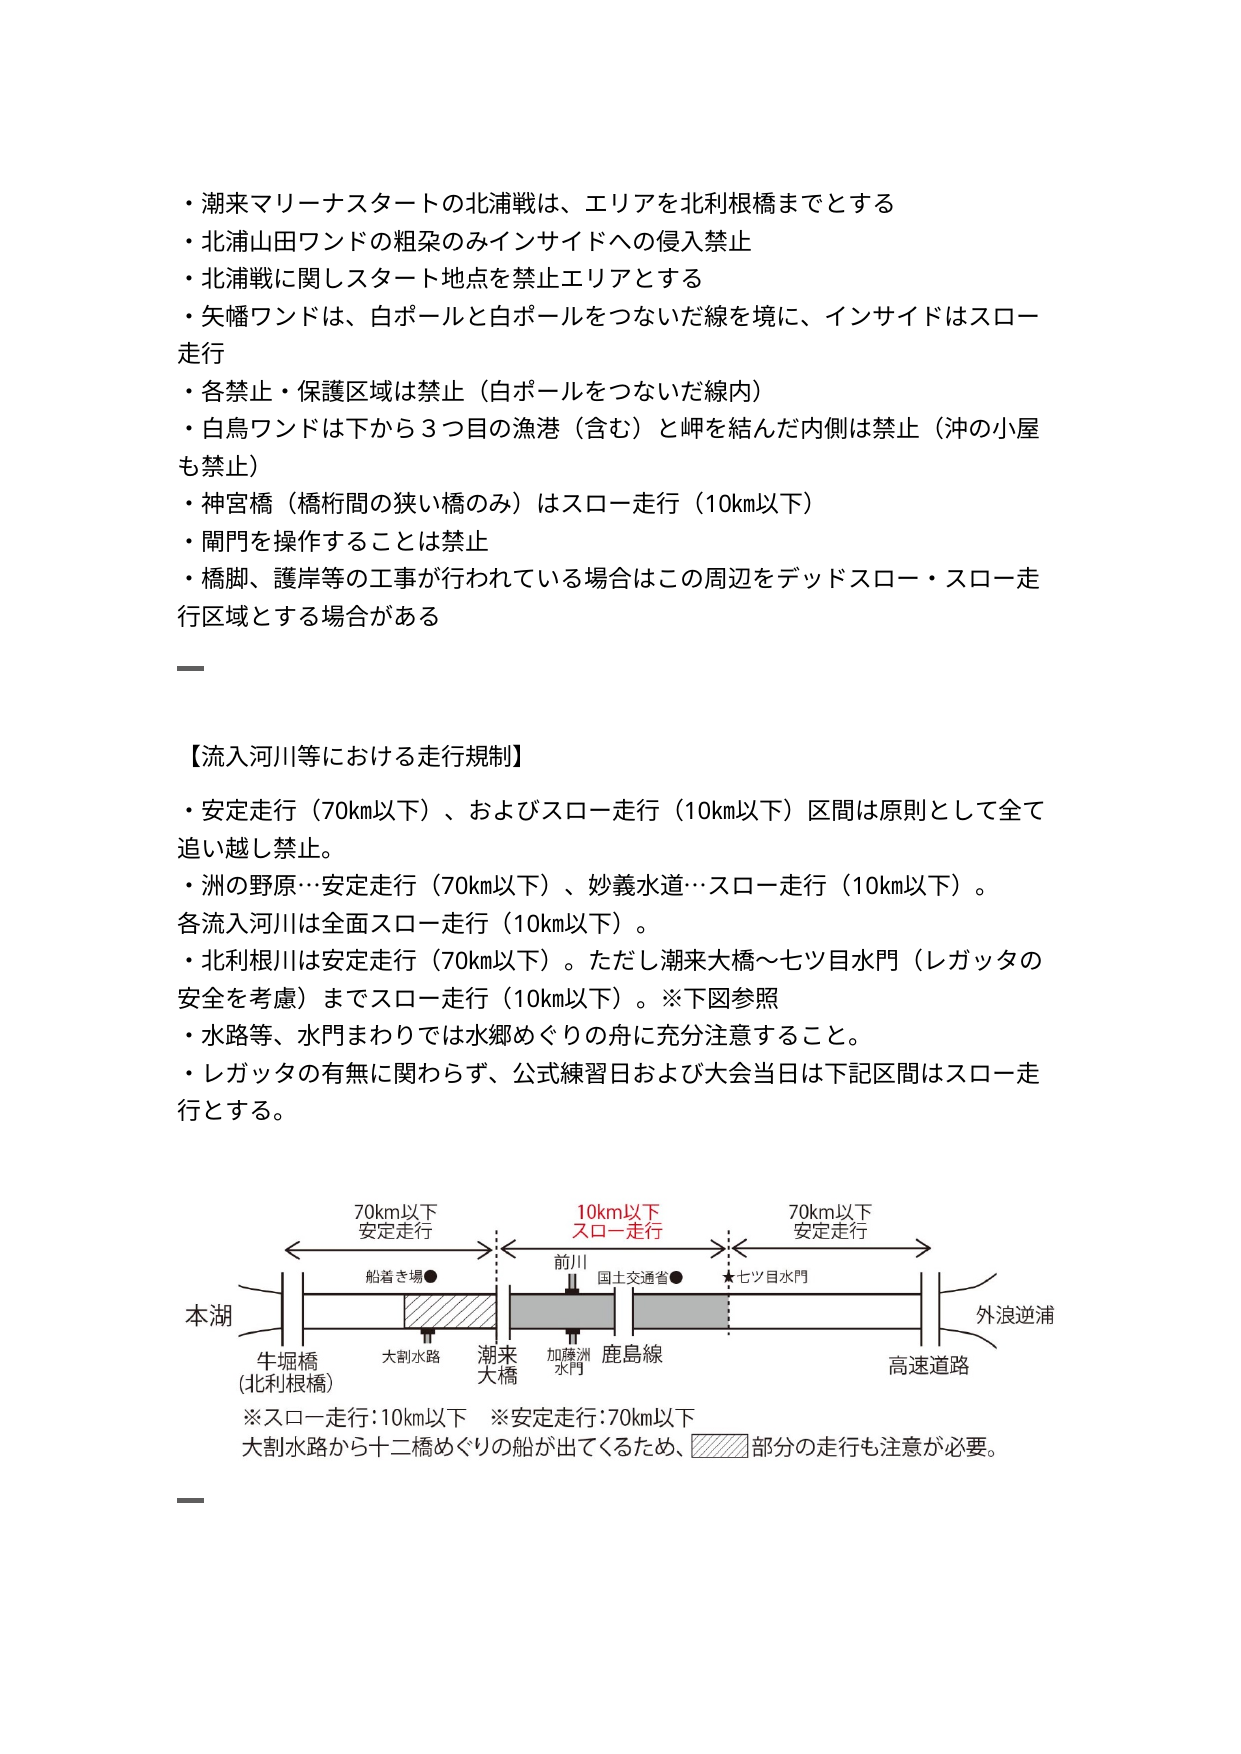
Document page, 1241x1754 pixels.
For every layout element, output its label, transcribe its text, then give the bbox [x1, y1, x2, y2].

text 【流入河川等における走行規制】 [177, 736, 1063, 774]
text ・潮来マリーナスタートの北浦戦は、エリアを北利根橋までとする ・北浦山田ワンドの粗朶のみインサイドへの侵入禁止 ・北浦戦に関しスタート地点を禁止エリアとする ・矢幡ワンドは、白ポールと白ポールをつないだ線を境に、インサイドはスロー走行 ・各禁止・保護区域は禁止（白ポールをつないだ線内） ・白鳥ワンドは下から３つ目の漁港（含む）と岬を結んだ内側は禁止（沖の小屋も禁止） ・神宮橋（橋桁間の狭い橋のみ）はスロー走行（10㎞以下） ・閘門を操作することは禁止 ・橋脚、護岸等の工事が行われている場合はこの周辺をデッドスロー・スロー走行区域とする場合がある [177, 183, 1063, 633]
text ・安定走行（70㎞以下）、およびスロー走行（10㎞以下）区間は原則として全て追い越し禁止。 ・洲の野原…安定走行（70㎞以下）、妙義水道…スロー走行（10㎞以下）。 各流入河川は全面スロー走行（10㎞以下）。 ・北利根川は安定走行（70㎞以下）。ただし潮来大橋～七ツ目水門（レガッタの安全を考慮）までスロー走行（10㎞以下）。※下図参照 ・水路等、水門まわりでは水郷めぐりの舟に充分注意すること。 ・レガッタの有無に関わらず、公式練習日および大会当日は下記区間はスロー走行とする。 [177, 790, 1063, 1128]
picture [176, 1187, 1063, 1466]
